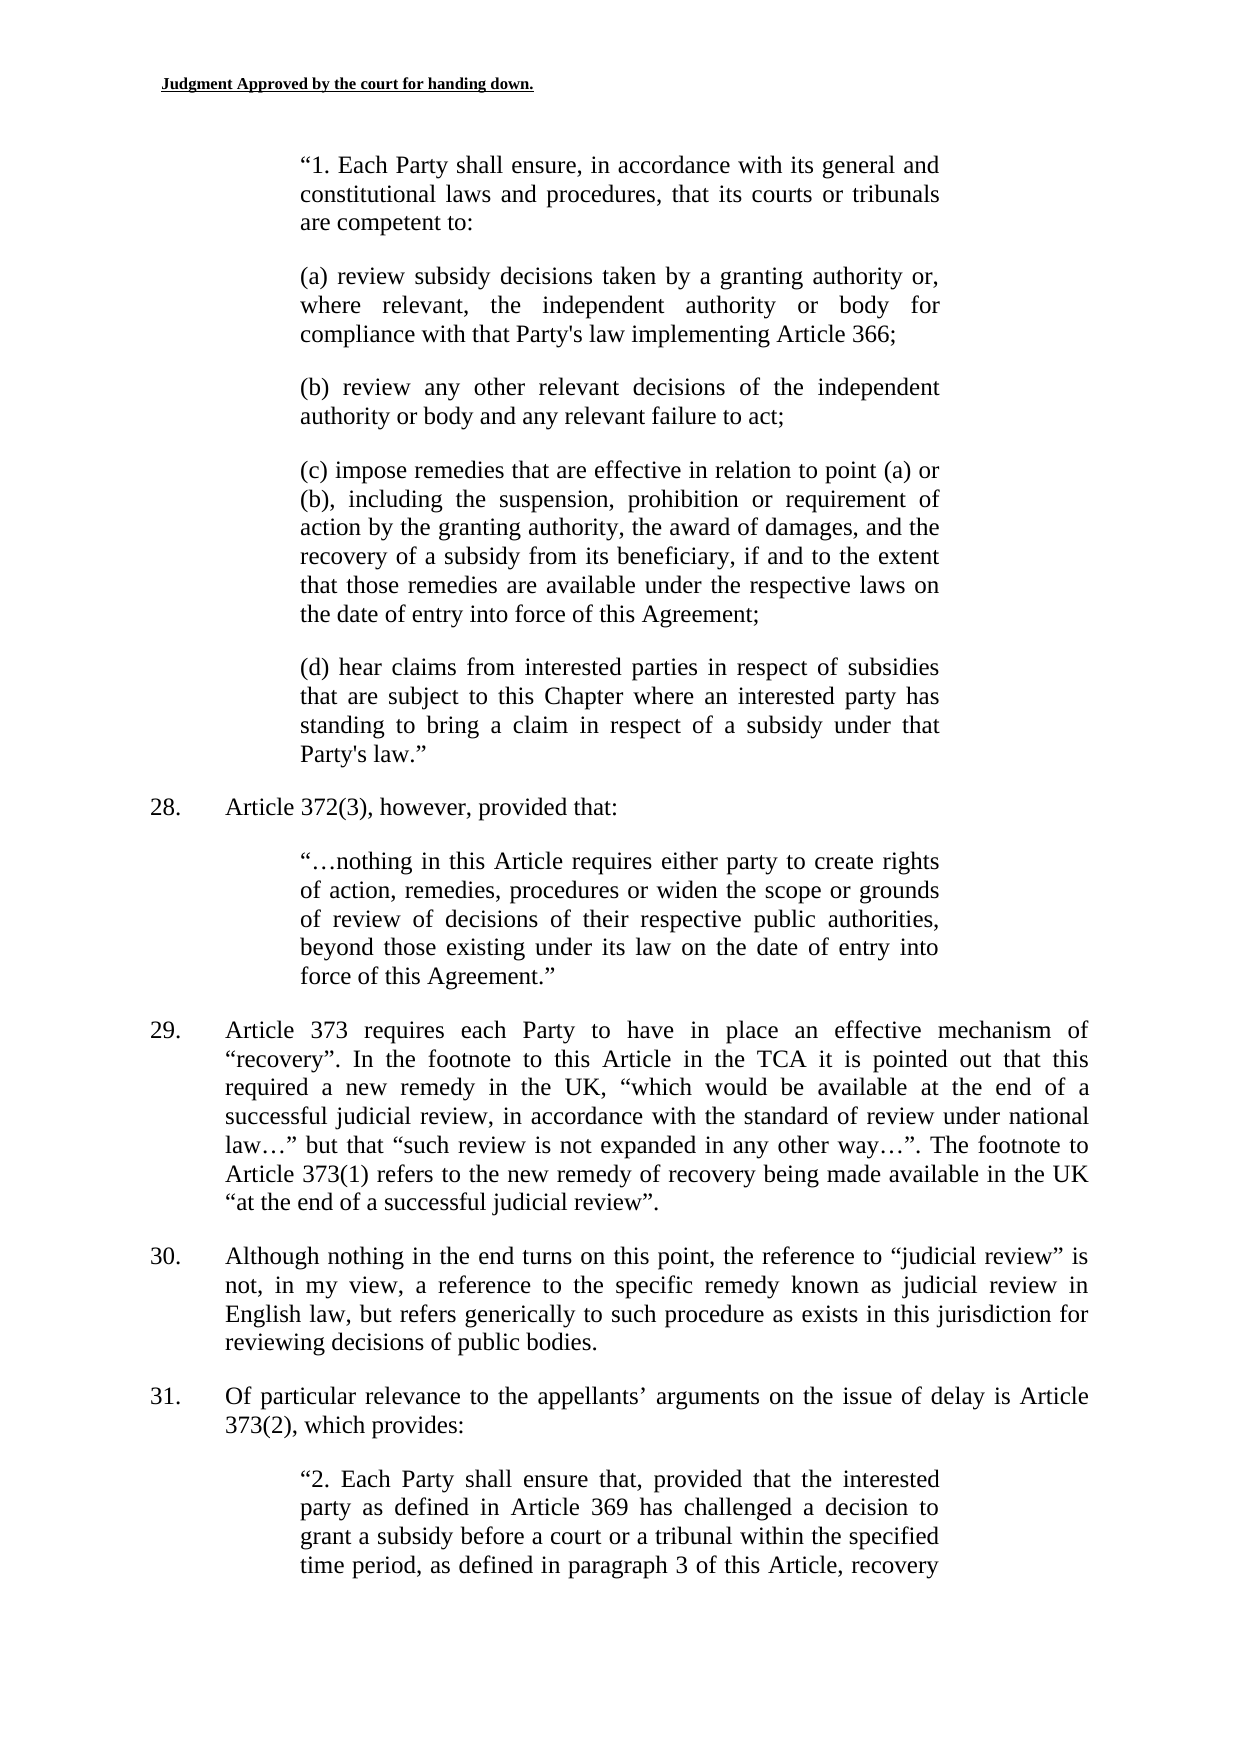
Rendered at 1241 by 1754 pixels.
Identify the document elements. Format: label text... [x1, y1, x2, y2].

text (a) review subsidy decisions taken by a granting authority or, where relevant, the independent authority or body for compliance with that Party's law implementing Article 366; [300, 261, 940, 347]
text “…nothing in this Article requires either party to create rights of action, remedies, procedures or widen the scope or grounds of review of decisions of their respective public authorities, beyond those existing under its law on the date of entry into force of this Agreement.” [300, 846, 940, 990]
text “1. Each Party shall ensure, in accordance with its general and constitutional laws and procedures, that its courts or tribunals are competent to: [300, 150, 940, 236]
text Of particular relevance to the appellants’ arguments on the issue of delay is Article 373(2), which provides: [150, 1381, 1090, 1439]
text Article 372(3), however, provided that: [150, 792, 1090, 821]
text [300, 1464, 940, 1579]
text (b) review any other relevant decisions of the independent authority or body and any relevant failure to act; [300, 372, 940, 430]
text Article 373 requires each Party to have in place an effective mechanism of “recovery”. In the footnote to this Article in the TCA it is pointed out that this required a new remedy in the UK, “which would be available at the end of a successful judicial review, in accordance with the standard of review under national law…” but that “such review is not expanded in any other way…”. The footnote to Article 373(1) refers to the new remedy of recovery being made available in the UK “at the end of a successful judicial review”. [150, 1015, 1090, 1216]
text (c) impose remedies that are effective in relation to point (a) or (b), including the suspension, prohibition or requirement of action by the granting authority, the award of damages, and the recovery of a subsidy from its beneficiary, if and to the extent that those remedies are available under the respective laws on the date of entry into force of this Agreement; [300, 455, 940, 627]
text (d) hear claims from interested parties in respect of subsidies that are subject to this Chapter where an interested party has standing to bring a claim in respect of a subsidy under that Party's law.” [300, 652, 940, 767]
text Although nothing in the end turns on this point, the reference to “judicial review” is not, in my view, a reference to the specific remedy known as judicial review in English law, but refers generically to such procedure as exists in this jurisdiction for reviewing decisions of public bodies. [150, 1241, 1090, 1356]
